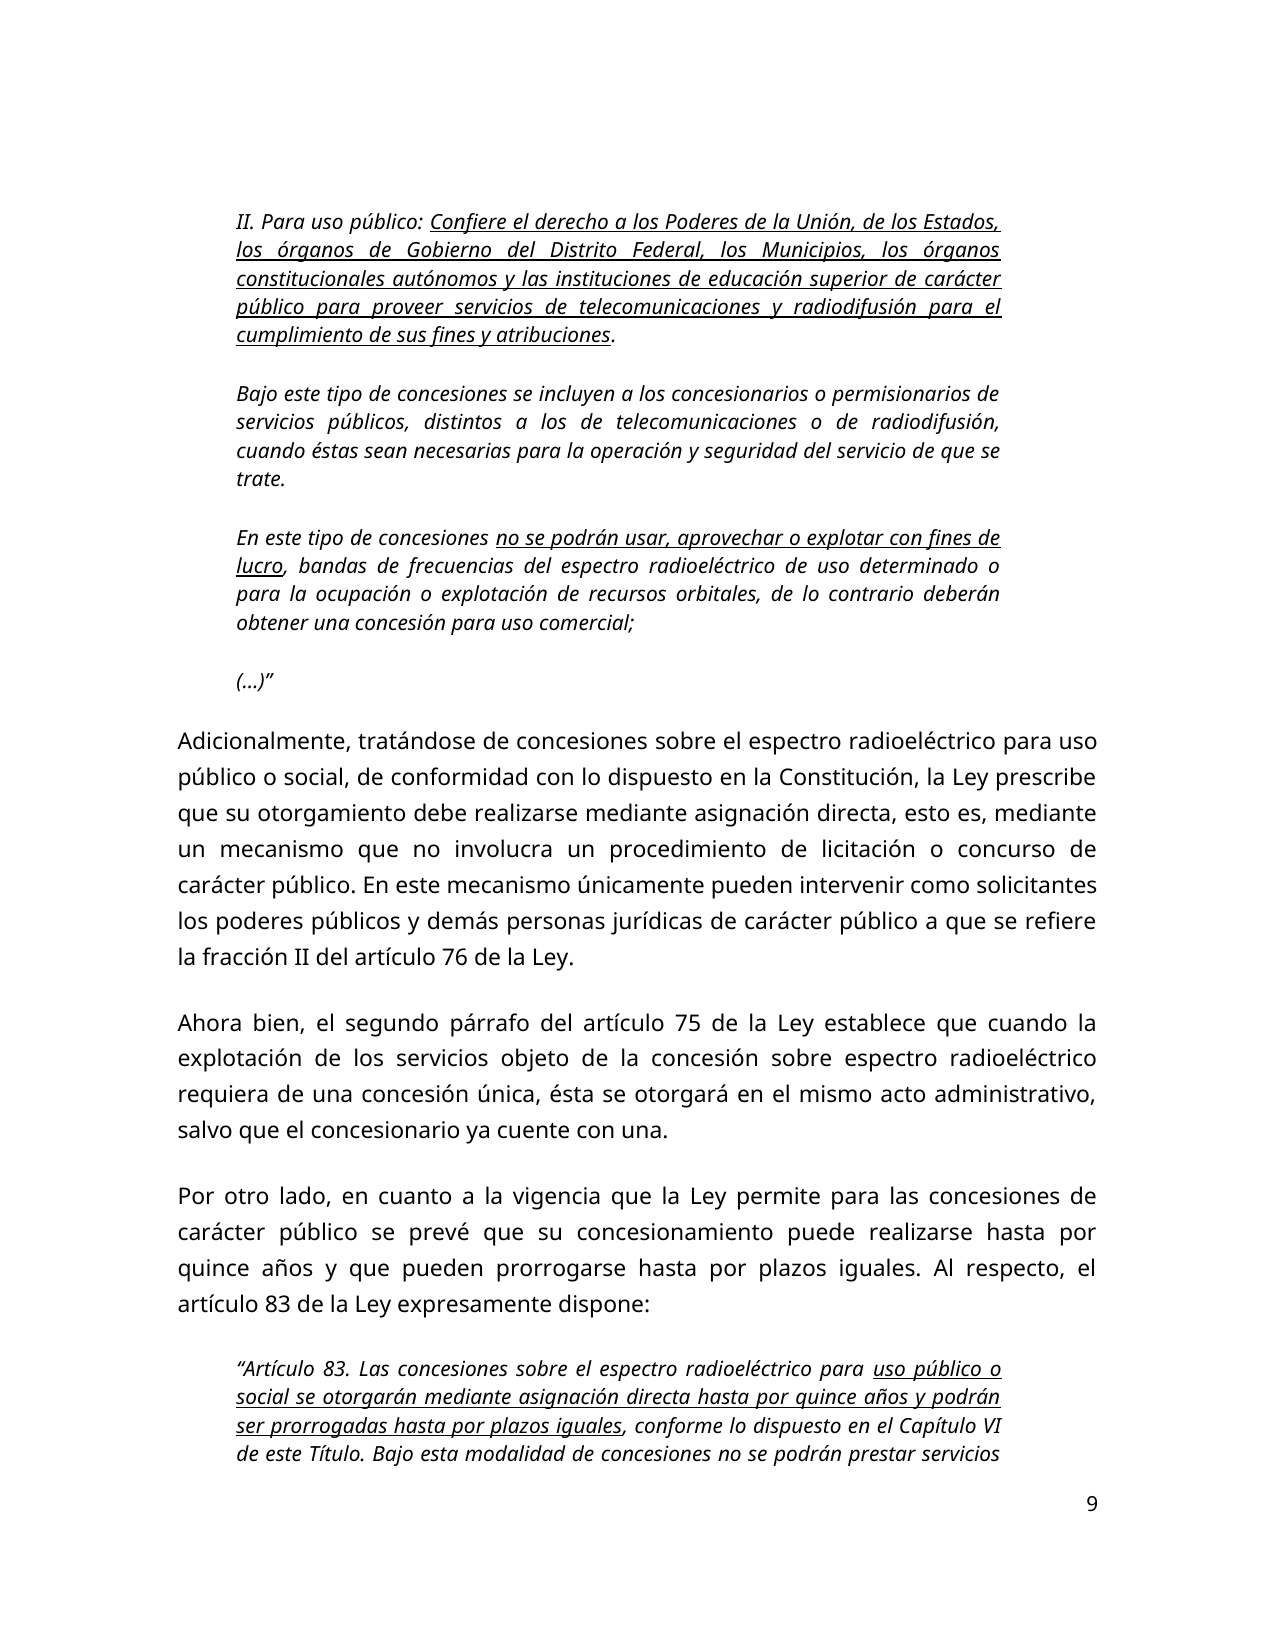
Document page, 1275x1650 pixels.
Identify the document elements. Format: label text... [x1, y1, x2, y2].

text Adicionalmente, tratándose de concesiones sobre el espectro radioeléctrico para uso público o social, de conformidad con lo dispuesto en la Constitución, la Ley prescribe que su otorgamiento debe realizarse mediante asignación directa, esto es, mediante un mecanismo que no involucra un procedimiento de licitación o concurso de carácter público. En este mecanismo únicamente pueden intervenir como solicitantes los poderes públicos y demás personas jurídicas de carácter público a que se refiere la fracción II del artículo 76 de la Ley. [177, 725, 1098, 972]
text II. Para uso público: Confiere el derecho a los Poderes de la Unión, de los Estados, los órganos de Gobierno del Distrito Federal, los Municipios, los órganos constitucionales autónomos y las instituciones de educación superior de carácter público para proveer servicios de telecomunicaciones y radiodifusión para el cumplimiento de sus fines y atribuciones. [236, 207, 1004, 349]
text (…)” [236, 666, 1004, 695]
text Por otro lado, en cuanto a la vigencia que la Ley permite para las concesiones de carácter público se prevé que su concesionamiento puede realizarse hasta por quince años y que pueden prorrogarse hasta por plazos iguales. Al respecto, el artículo 83 de la Ley expresamente dispone: [177, 1180, 1098, 1319]
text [236, 1354, 1004, 1468]
text Bajo este tipo de concesiones se incluyen a los concesionarios o permisionarios de servicios públicos, distintos a los de telecomunicaciones o de radiodifusión, cuando éstas sean necesarias para la operación y seguridad del servicio de que se trate. [236, 379, 1004, 493]
text Ahora bien, el segundo párrafo del artículo 75 de la Ley establece que cuando la explotación de los servicios objeto de la concesión sobre espectro radioeléctrico requiera de una concesión única, ésta se otorgará en el mismo acto administrativo, salvo que el concesionario ya cuente con una. [177, 1006, 1098, 1146]
text En este tipo de concesiones no se podrán usar, aprovechar o explotar con fines de lucro, bandas de frecuencias del espectro radioeléctrico de uso determinado o para la ocupación o explotación de recursos orbitales, de lo contrario deberán obtener una concesión para uso comercial; [236, 523, 1004, 636]
